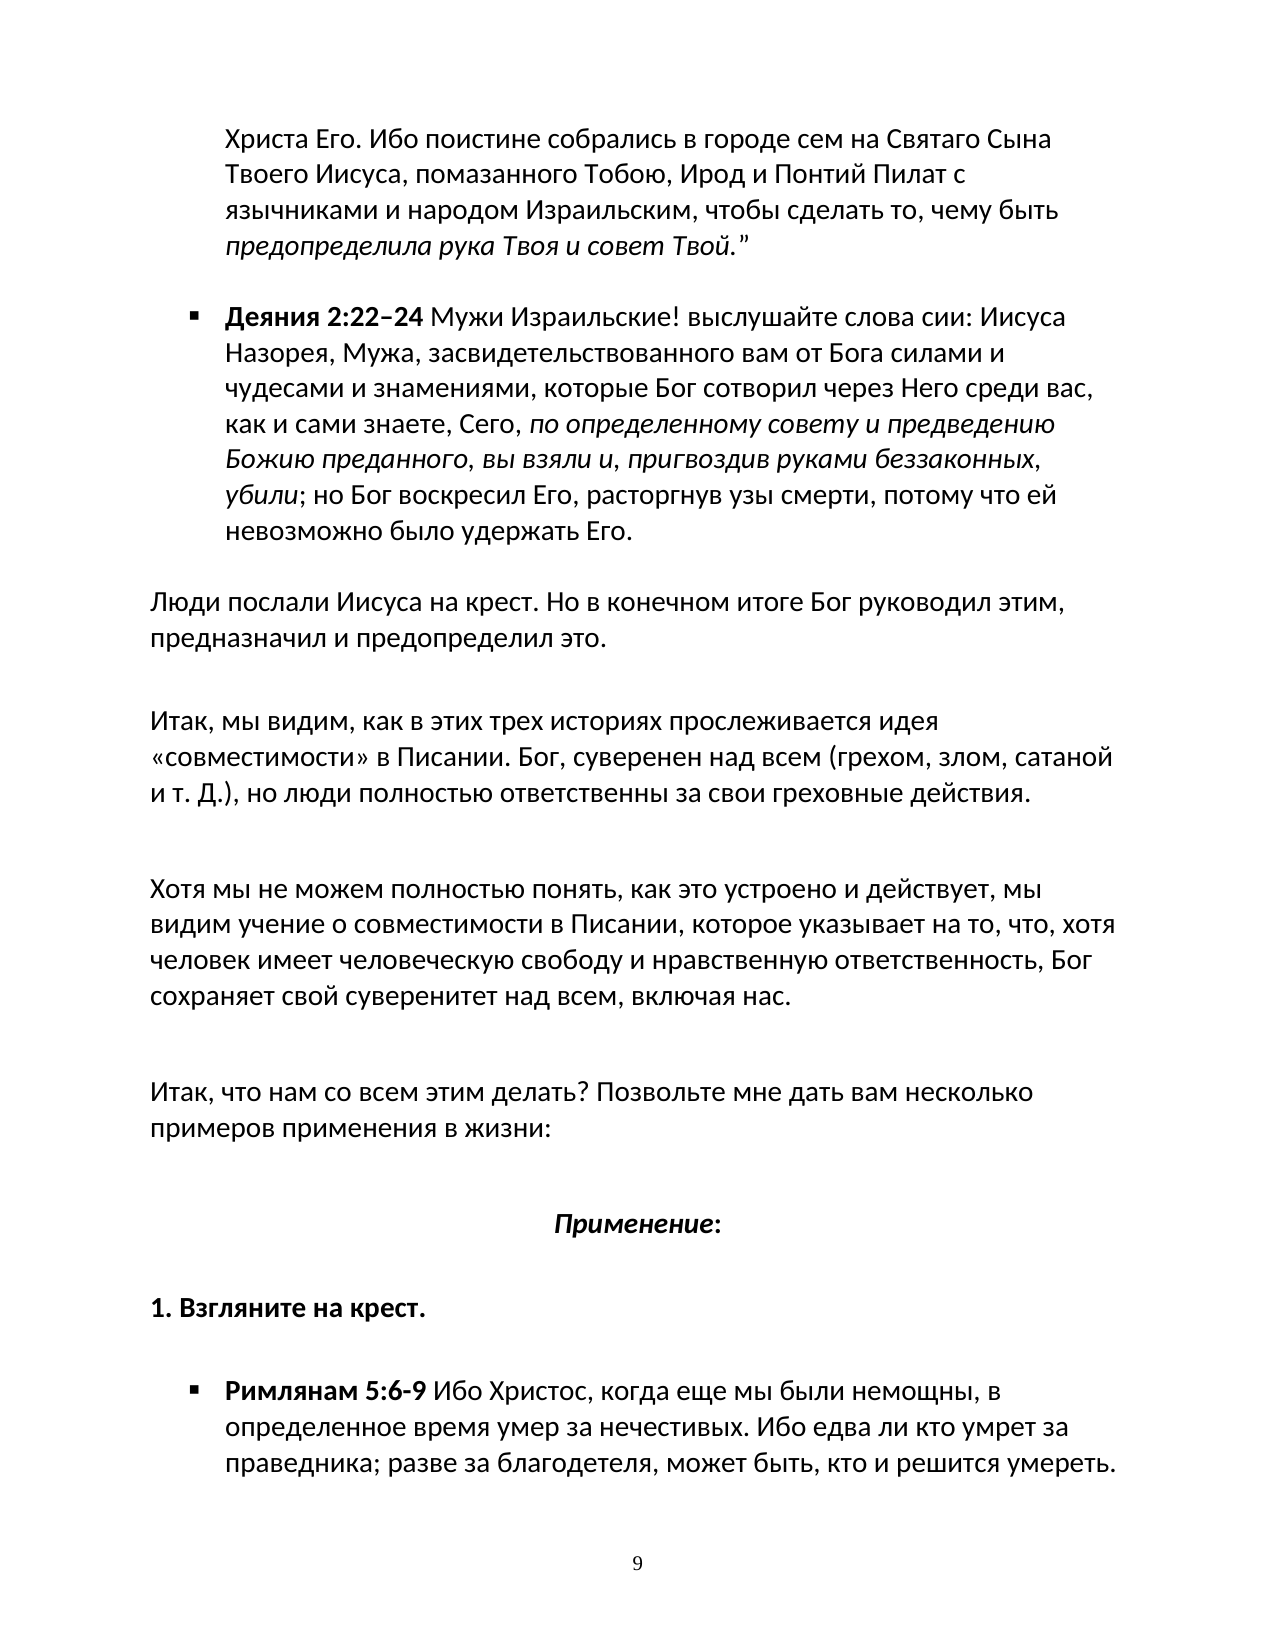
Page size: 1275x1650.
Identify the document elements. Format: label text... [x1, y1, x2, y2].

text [225, 120, 1125, 262]
text Хотя мы не можем полностью понять, как это устроено и действует, мы видим учение о совместимости в Писании, которое указывает на то, что, хотя человек имеет человеческую свободу и нравственную ответственность, Бог сохраняет свой суверенитет над всем, включая нас. [150, 870, 1125, 1012]
text 1. Взгляните на крест. [150, 1289, 1125, 1324]
subtitle Люди послали Иисуса на крест. Но в конечном итоге Бог руководил этим, предназначил и предопределил это. [150, 583, 1125, 654]
text Итак, что нам со всем этим делать? Позвольте мне дать вам несколько примеров применения в жизни: [150, 1073, 1125, 1144]
text Итак, мы видим, как в этих трех историях прослеживается идея «совместимости» в Писании. Бог, суверенен над всем (грехом, злом, сатаной и т. Д.), но люди полностью ответственны за свои греховные действия. [150, 702, 1125, 809]
text Применение: [150, 1205, 1125, 1241]
list Римлянам 5:6-9 Ибо Христос, когда еще мы были немощны, в определенное время умер за нечестивых. Ибо едва ли кто умрет за праведника; разве за благодетеля, может быть, кто и решится умереть. [187, 1372, 1125, 1479]
list Деяния 2:22–24 Мужи Израильские! выслушайте слова сии: Иисуса Назорея, Мужа, засвидетельствованного вам от Бога силами и чудесами и знамениями, которые Бог сотворил через Него среди вас, как и сами знаете, Сего, по определенному совету и предведению Божию преданного, вы взяли и, пригвоздив руками беззаконных, убили; но Бог воскресил Его, расторгнув узы смерти, потому что ей невозможно было удержать Его. [187, 298, 1125, 547]
